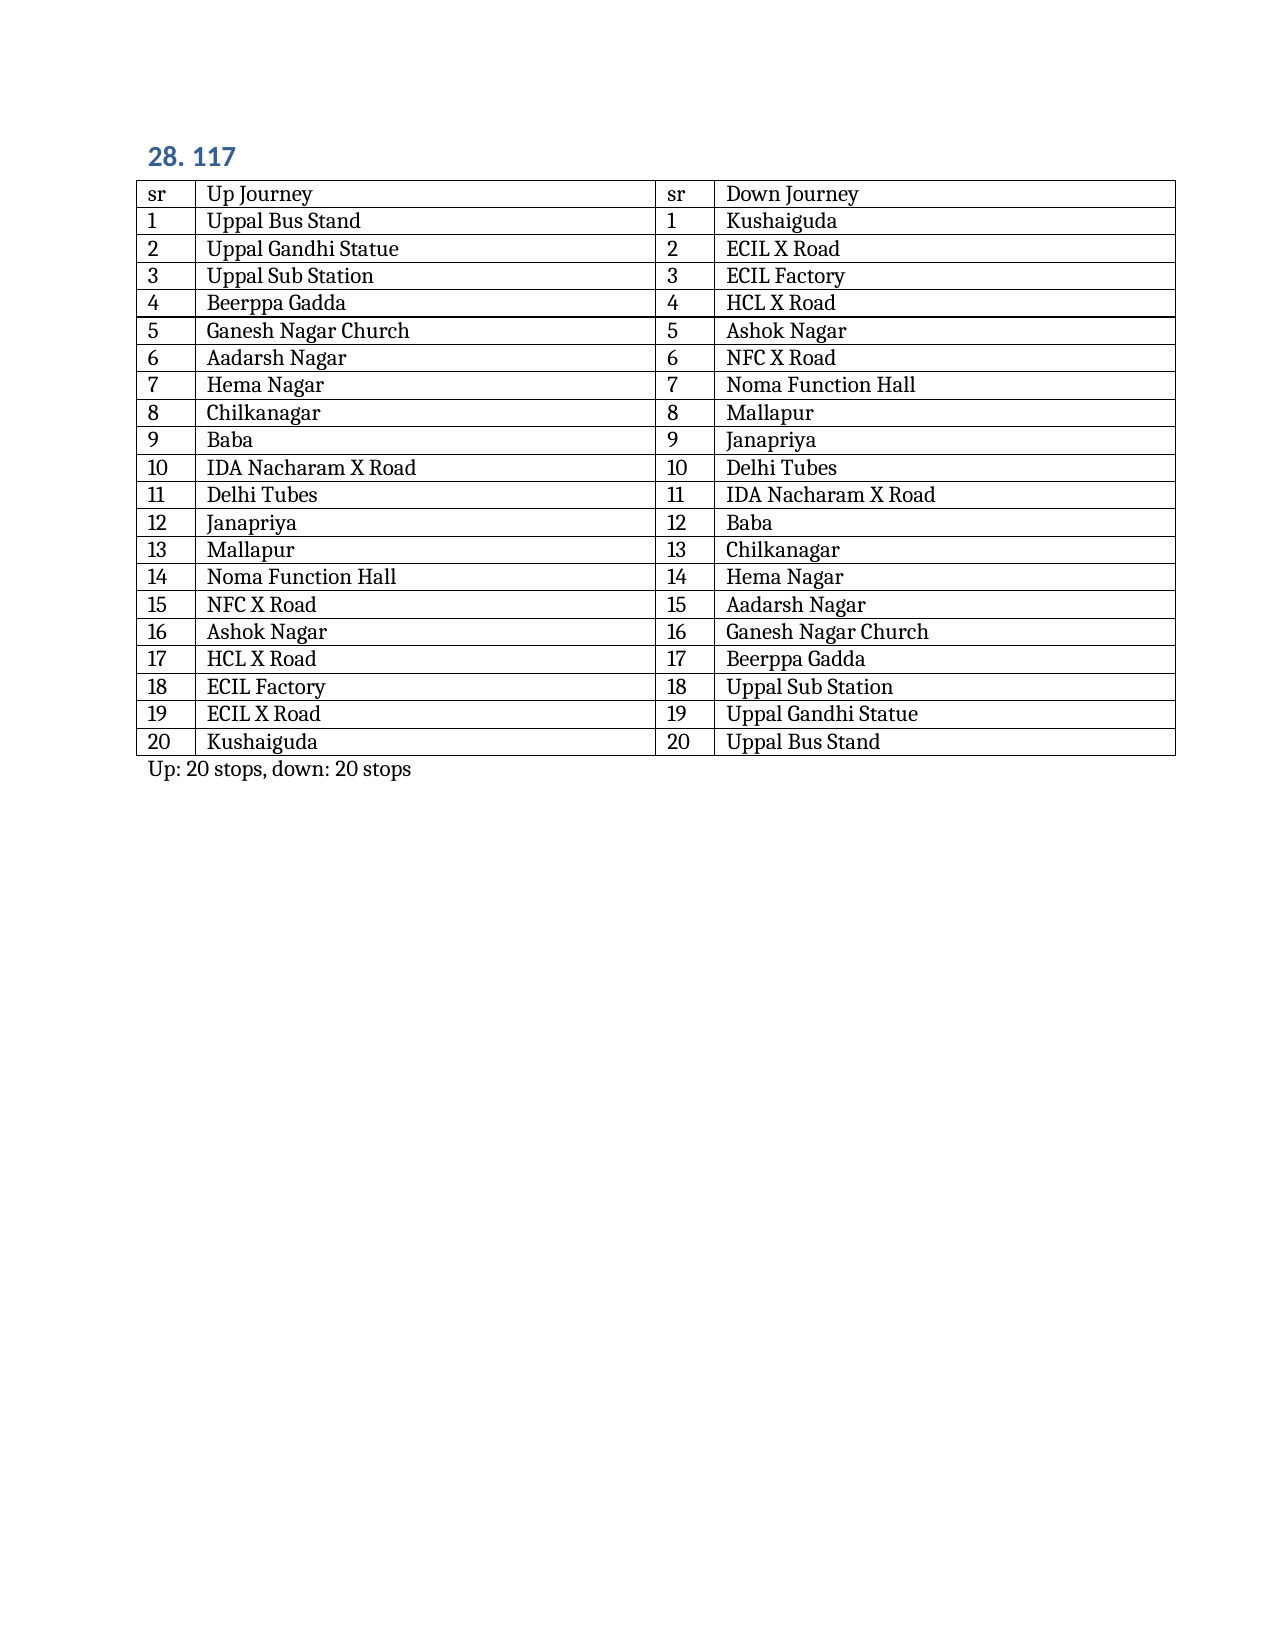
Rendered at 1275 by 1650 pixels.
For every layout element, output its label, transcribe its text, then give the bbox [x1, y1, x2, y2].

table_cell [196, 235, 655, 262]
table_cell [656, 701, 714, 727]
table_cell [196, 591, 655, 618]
text Up: 20 stops, down: 20 stops [148, 756, 1186, 782]
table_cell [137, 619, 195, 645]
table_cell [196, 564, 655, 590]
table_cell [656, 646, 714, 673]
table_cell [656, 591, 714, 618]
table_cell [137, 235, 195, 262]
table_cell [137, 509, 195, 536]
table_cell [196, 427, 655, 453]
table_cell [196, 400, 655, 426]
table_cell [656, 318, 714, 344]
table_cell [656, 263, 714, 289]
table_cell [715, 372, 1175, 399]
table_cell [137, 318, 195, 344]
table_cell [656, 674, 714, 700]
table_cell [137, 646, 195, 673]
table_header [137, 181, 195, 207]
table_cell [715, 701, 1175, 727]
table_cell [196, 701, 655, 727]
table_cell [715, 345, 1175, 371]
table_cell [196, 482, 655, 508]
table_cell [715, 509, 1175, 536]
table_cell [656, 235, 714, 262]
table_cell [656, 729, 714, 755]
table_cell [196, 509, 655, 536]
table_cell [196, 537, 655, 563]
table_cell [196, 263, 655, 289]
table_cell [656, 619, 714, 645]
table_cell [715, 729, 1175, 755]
subtitle 28. 117 [148, 138, 1186, 174]
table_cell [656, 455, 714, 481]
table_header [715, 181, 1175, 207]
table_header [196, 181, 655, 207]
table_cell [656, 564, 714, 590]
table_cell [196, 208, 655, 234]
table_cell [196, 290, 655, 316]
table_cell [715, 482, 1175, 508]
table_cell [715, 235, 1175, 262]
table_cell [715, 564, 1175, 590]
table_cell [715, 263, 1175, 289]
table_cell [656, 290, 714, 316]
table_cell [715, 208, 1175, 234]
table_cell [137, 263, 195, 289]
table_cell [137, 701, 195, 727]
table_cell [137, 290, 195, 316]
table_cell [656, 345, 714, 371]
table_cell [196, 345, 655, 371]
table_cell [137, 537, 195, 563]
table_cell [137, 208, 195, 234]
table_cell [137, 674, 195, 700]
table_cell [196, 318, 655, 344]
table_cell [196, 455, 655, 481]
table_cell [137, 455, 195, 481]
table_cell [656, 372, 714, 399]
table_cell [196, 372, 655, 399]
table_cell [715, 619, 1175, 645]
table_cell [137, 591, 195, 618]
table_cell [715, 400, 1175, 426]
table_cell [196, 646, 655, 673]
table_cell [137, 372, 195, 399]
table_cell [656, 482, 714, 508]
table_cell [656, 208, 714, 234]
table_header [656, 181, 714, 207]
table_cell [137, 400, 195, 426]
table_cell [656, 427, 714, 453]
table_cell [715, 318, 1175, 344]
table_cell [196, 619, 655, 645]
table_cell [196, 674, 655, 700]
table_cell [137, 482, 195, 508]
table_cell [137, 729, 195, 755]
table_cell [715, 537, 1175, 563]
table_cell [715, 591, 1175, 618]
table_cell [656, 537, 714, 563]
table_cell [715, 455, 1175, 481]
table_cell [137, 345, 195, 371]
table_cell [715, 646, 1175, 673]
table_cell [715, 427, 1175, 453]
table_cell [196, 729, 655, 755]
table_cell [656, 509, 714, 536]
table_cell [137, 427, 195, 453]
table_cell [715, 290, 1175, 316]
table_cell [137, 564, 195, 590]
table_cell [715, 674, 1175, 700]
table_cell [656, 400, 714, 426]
